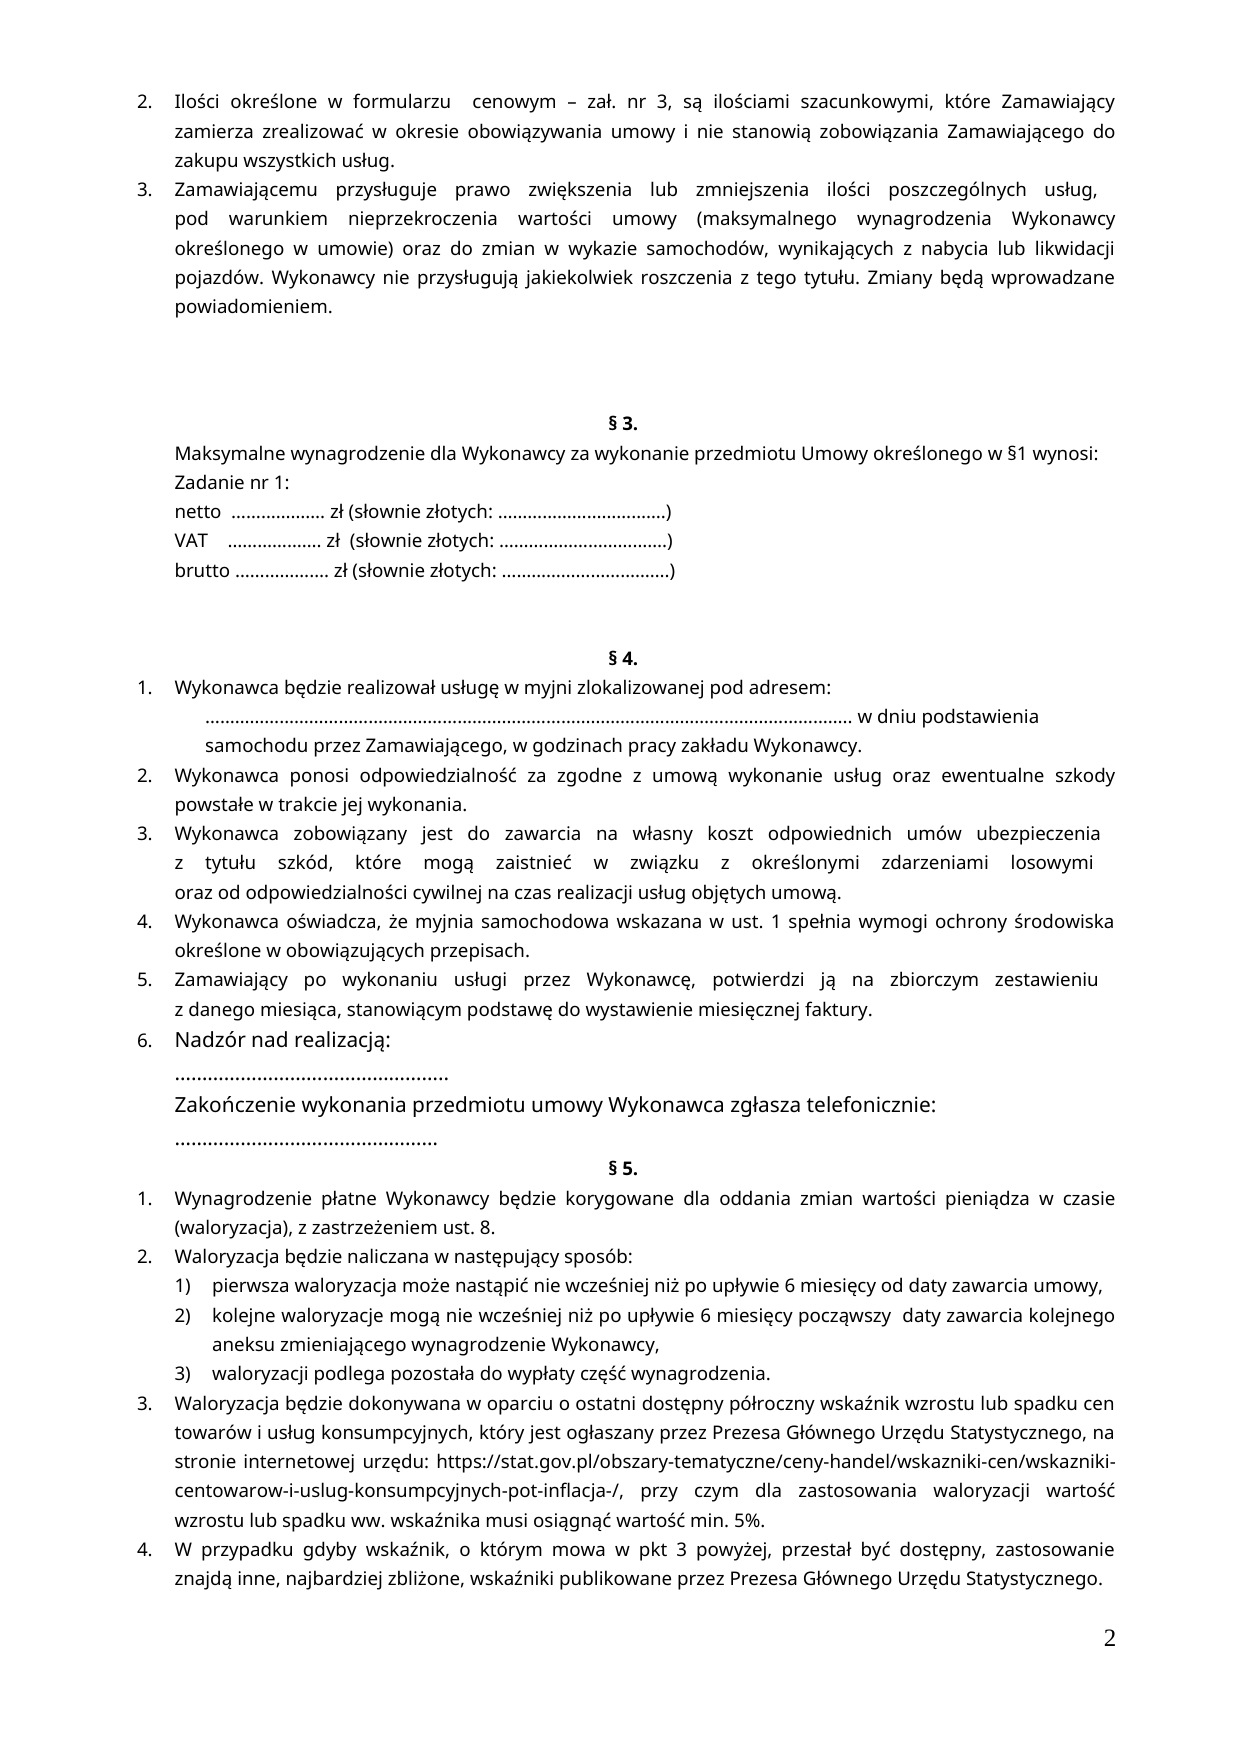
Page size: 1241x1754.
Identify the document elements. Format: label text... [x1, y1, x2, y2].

list W przypadku gdyby wskaźnik, o którym mowa w pkt 3 powyżej, przestał być dostępny, zastosowanie znajdą inne, najbardziej zbliżone, wskaźniki publikowane przez Prezesa Głównego Urzędu Statystycznego. [137, 1536, 1116, 1591]
list Nadzór nad realizacją: [137, 1025, 1116, 1054]
text netto ………………. zł (słownie złotych: …………………………….) [174, 498, 1116, 524]
list waloryzacji podlega pozostała do wypłaty część wynagrodzenia. [174, 1361, 1116, 1386]
list pierwsza waloryzacja może nastąpić nie wcześniej niż po upływie 6 miesięcy od daty zawarcia umowy, [174, 1273, 1116, 1298]
list Zamawiający po wykonaniu usługi przez Wykonawcę, potwierdzi ją na zbiorczym zestawieniu z danego miesiąca, stanowiącym podstawę do wystawienie miesięcznej faktury. [137, 967, 1116, 1022]
list Zadanie nr 1: [174, 469, 1116, 495]
list Maksymalne wynagrodzenie dla Wykonawcy za wykonanie przedmiotu Umowy określonego w §1 wynosi: [174, 440, 1116, 465]
text § 4. [130, 645, 1116, 670]
text § 3. [130, 411, 1116, 436]
list Wykonawca ponosi odpowiedzialność za zgodne z umową wykonanie usług oraz ewentualne szkody powstałe w trakcie jej wykonania. [137, 762, 1116, 817]
list Wynagrodzenie płatne Wykonawcy będzie korygowane dla oddania zmian wartości pieniądza w czasie (waloryzacja), z zastrzeżeniem ust. 8. [137, 1185, 1116, 1240]
list ………………………………………….. [174, 1058, 1116, 1086]
list kolejne waloryzacje mogą nie wcześniej niż po upływie 6 miesięcy począwszy daty zawarcia kolejnego aneksu zmieniającego wynagrodzenie Wykonawcy, [174, 1302, 1116, 1357]
list Zamawiającemu przysługuje prawo zwiększenia lub zmniejszenia ilości poszczególnych usług, pod warunkiem nieprzekroczenia wartości umowy (maksymalnego wynagrodzenia Wykonawcy określonego w umowie) oraz do zmian w wykazie samochodów, wynikających z nabycia lub likwidacji pojazdów. Wykonawcy nie przysługują jakiekolwiek roszczenia z tego tytułu. Zmiany będą wprowadzane powiadomieniem. [137, 176, 1116, 319]
list Wykonawca zobowiązany jest do zawarcia na własny koszt odpowiednich umów ubezpieczenia z tytułu szkód, które mogą zaistnieć w związku z określonymi zdarzeniami losowymi oraz od odpowiedzialności cywilnej na czas realizacji usług objętych umową. [137, 820, 1116, 904]
list Wykonawca będzie realizował usługę w myjni zlokalizowanej pod adresem: [137, 674, 1116, 699]
list Ilości określone w formularzu cenowym – zał. nr 3, są ilościami szacunkowymi, które Zamawiający zamierza zrealizować w okresie obowiązywania umowy i nie stanowią zobowiązania Zamawiającego do zakupu wszystkich usług. [137, 89, 1116, 173]
text brutto ………………. zł (słownie złotych: …………………………….) [130, 557, 1116, 582]
list Wykonawca oświadcza, że myjnia samochodowa wskazana w ust. 1 spełnia wymogi ochrony środowiska określone w obowiązujących przepisach. [137, 908, 1116, 963]
list Waloryzacja będzie naliczana w następujący sposób: [137, 1243, 1116, 1269]
text § 5. [130, 1156, 1116, 1181]
list ………………………………………………………………………………………………………………….. w dniu podstawienia samochodu przez Zamawiającego, w godzinach pracy zakładu Wykonawcy. [205, 703, 1116, 758]
list Zakończenie wykonania przedmiotu umowy Wykonawca zgłasza telefonicznie: ………………………………………… [174, 1091, 1116, 1152]
text VAT ………………. zł (słownie złotych: …………………………….) [130, 528, 1116, 553]
list Waloryzacja będzie dokonywana w oparciu o ostatni dostępny półroczny wskaźnik wzrostu lub spadku cen towarów i usług konsumpcyjnych, który jest ogłaszany przez Prezesa Głównego Urzędu Statystycznego, na stronie internetowej urzędu: https://stat.gov.pl/obszary-tematyczne/ceny-handel/wskazniki-cen/wskazniki-centowarow-i-uslug-konsumpcyjnych-pot-inflacja-/, przy czym dla zastosowania waloryzacji wartość wzrostu lub spadku ww. wskaźnika musi osiągnąć wartość min. 5%. [137, 1390, 1116, 1532]
